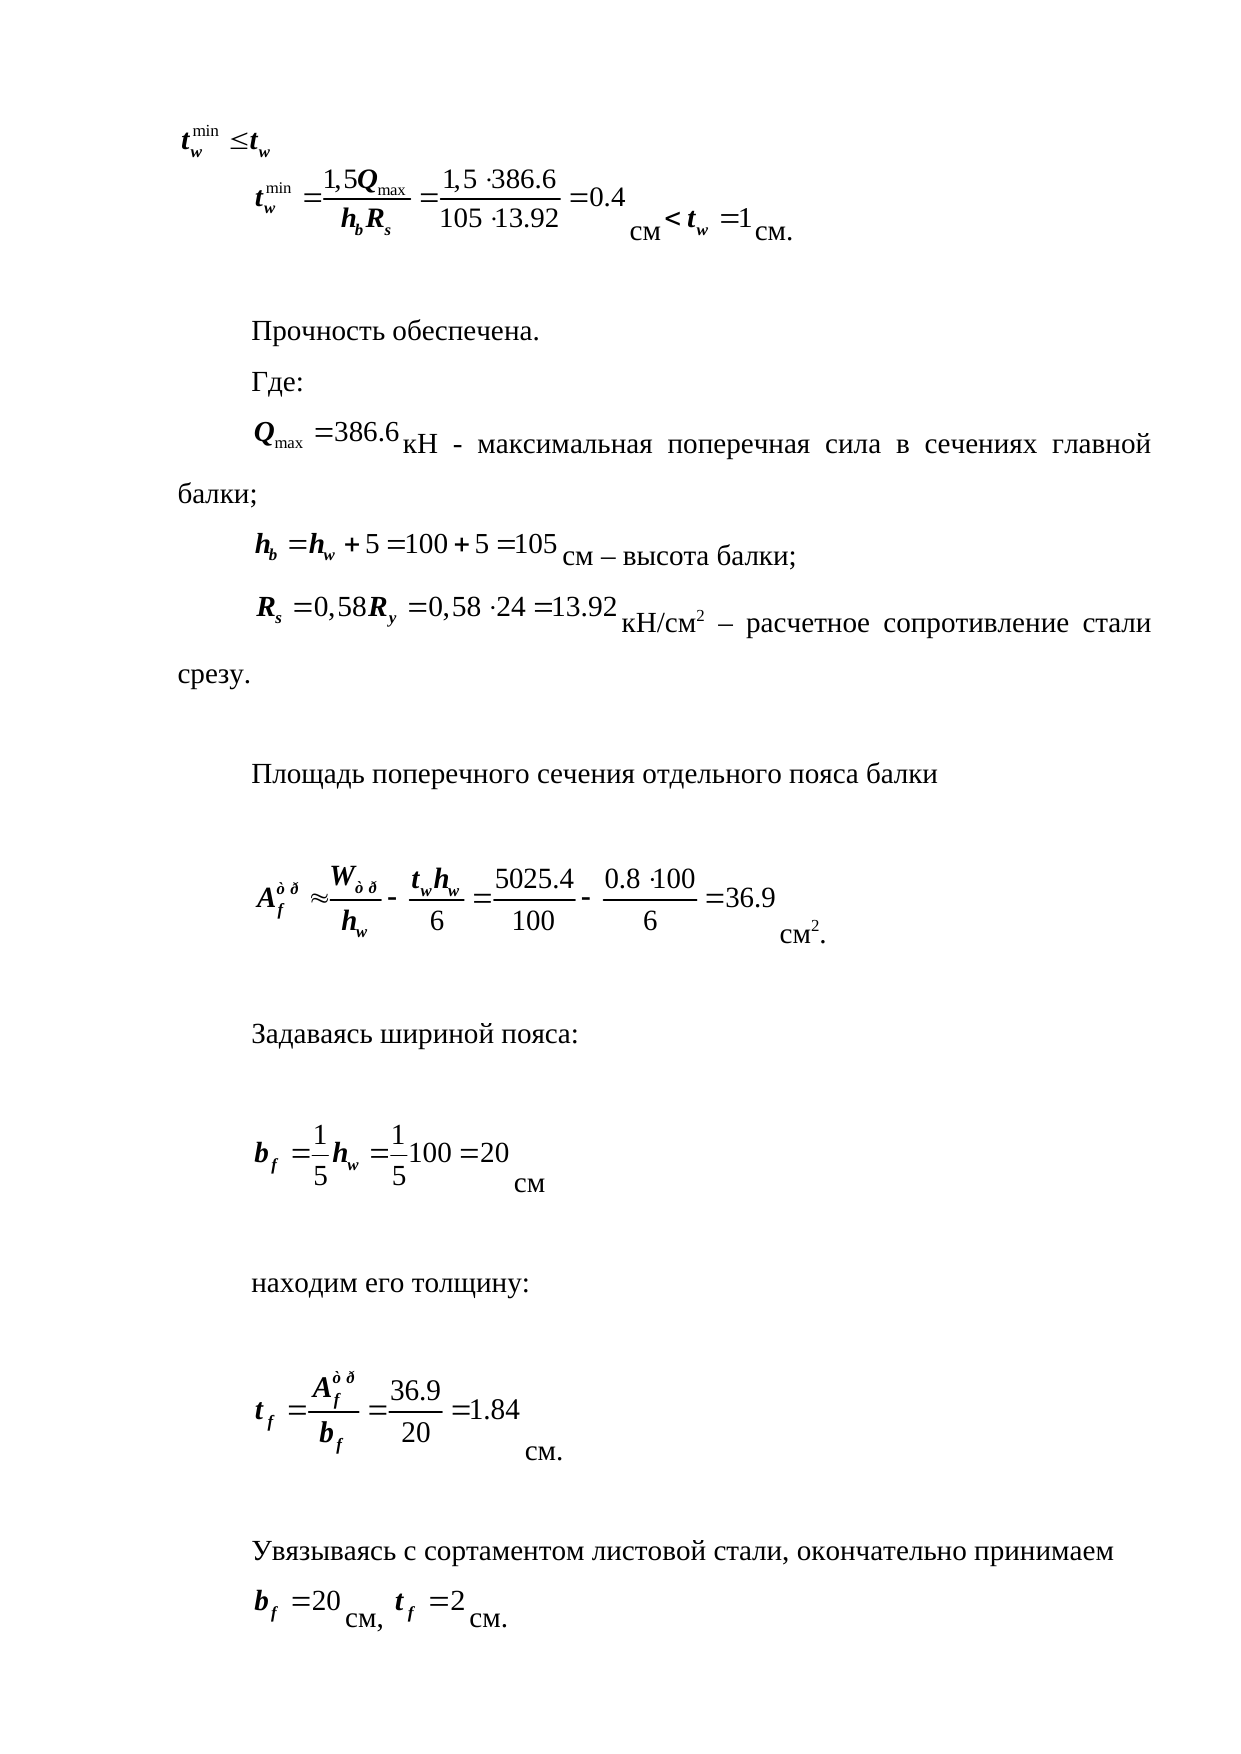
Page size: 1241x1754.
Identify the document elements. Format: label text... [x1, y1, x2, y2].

text см – высота балки; [177, 527, 1152, 572]
text смсм. [177, 162, 1152, 246]
text Площадь поперечного сечения отдельного пояса балки [177, 756, 1152, 790]
text см2. [177, 857, 1152, 949]
text см. [177, 1366, 1152, 1466]
text Задаваясь шириной пояса: [177, 1016, 1152, 1050]
text см, см. [177, 1583, 1152, 1634]
text кН - максимальная поперечная сила в сечениях главной балки; [177, 414, 1152, 510]
text Где: [177, 364, 1152, 397]
text Увязываясь с сортаментом листовой стали, окончательно принимаем [177, 1533, 1152, 1567]
text находим его толщину: [177, 1265, 1152, 1299]
text кН/см2 – расчетное сопротивление стали срезу. [177, 589, 1152, 689]
text Прочность обеспечена. [177, 313, 1152, 347]
text см [177, 1117, 1152, 1198]
